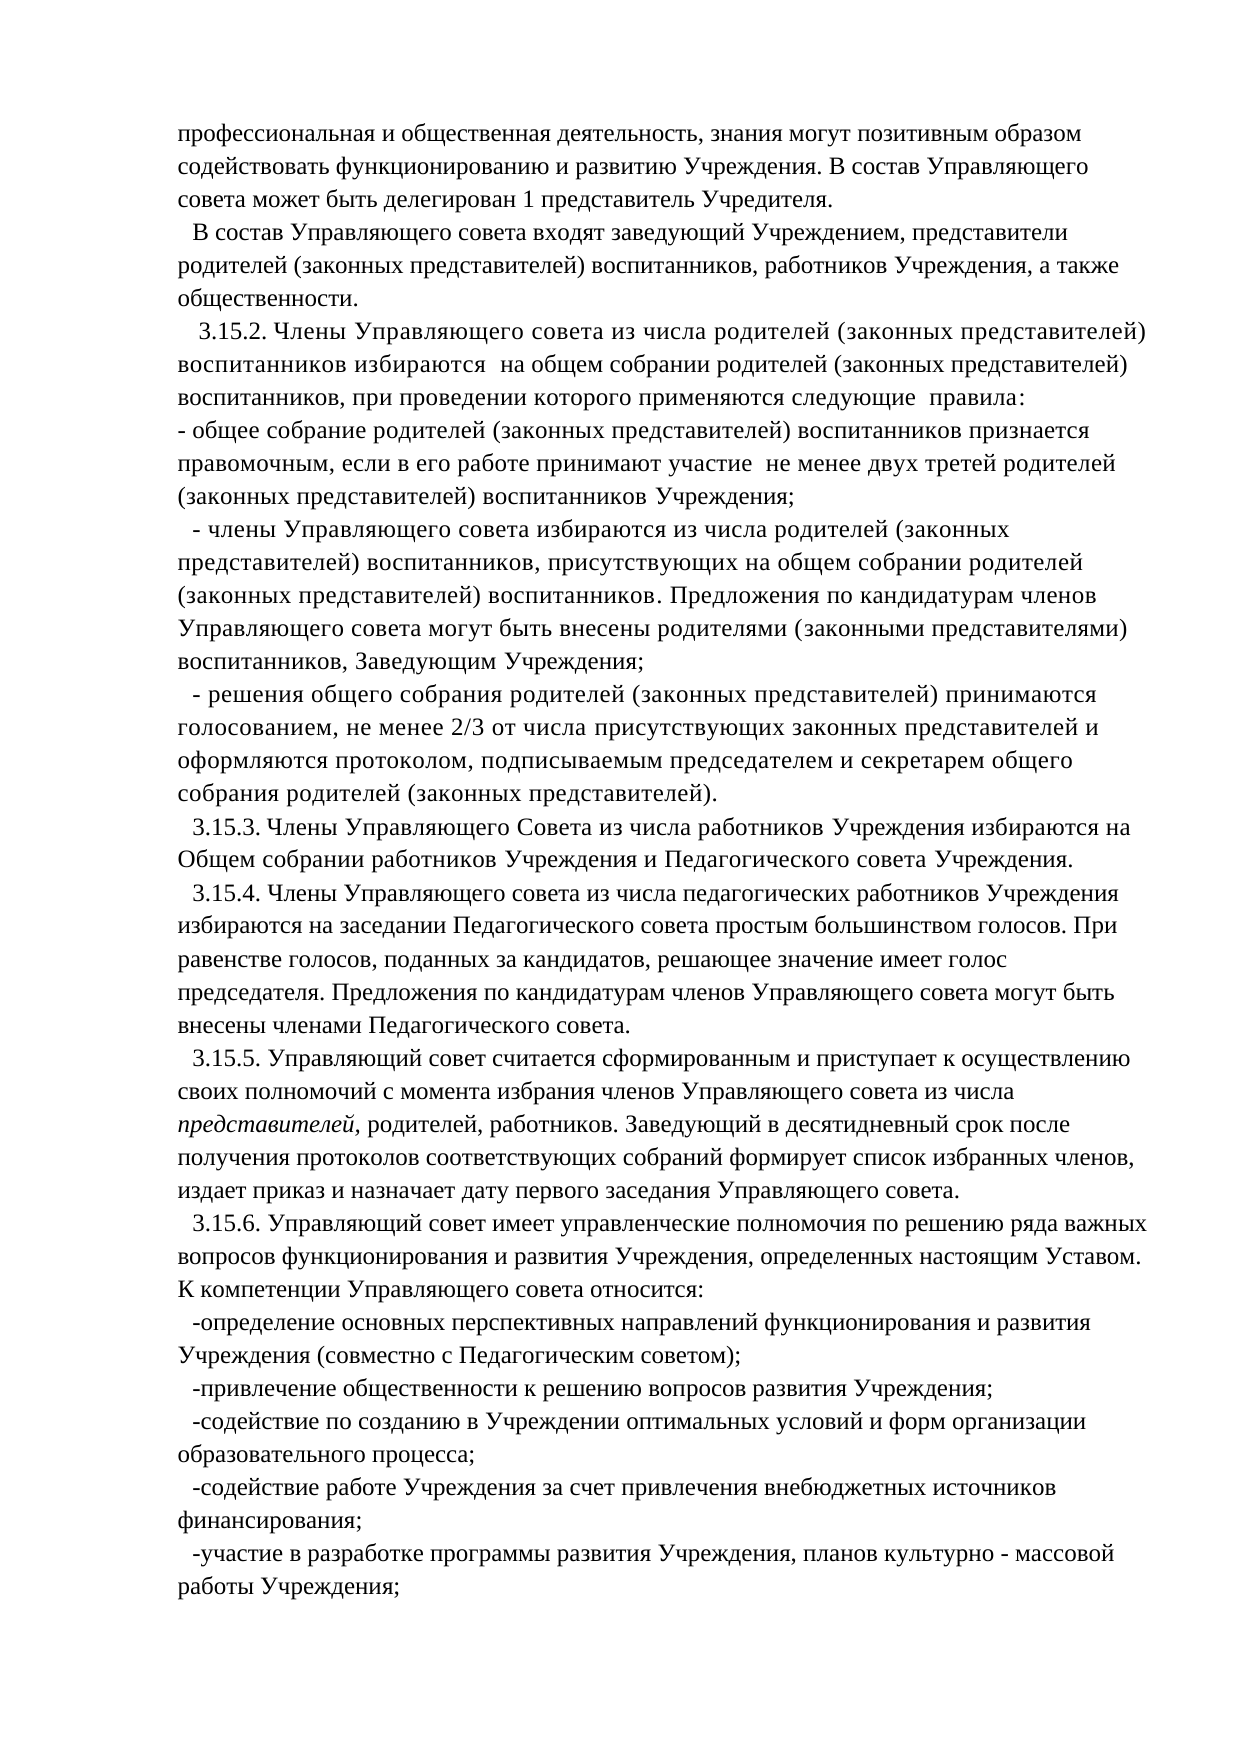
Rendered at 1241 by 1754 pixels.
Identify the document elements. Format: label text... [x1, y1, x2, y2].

text 3.15.3. Члены Управляющего Совета из числа работников Учреждения избираются на Общем собрании работников Учреждения и Педагогического совета Учреждения. [177, 812, 1152, 873]
text В состав Управляющего совета входят заведующий Учреждением, представители родителей (законных представителей) воспитанников, работников Учреждения, а также общественности. [177, 217, 1152, 312]
text -участие в разработке программы развития Учреждения, планов культурно - массовой работы Учреждения; [177, 1538, 1152, 1600]
text -содействие работе Учреждения за счет привлечения внебюджетных источников финансирования; [177, 1472, 1152, 1534]
text - члены Управляющего совета избираются из числа родителей (законных представителей) воспитанников, присутствующих на общем собрании родителей (законных представителей) воспитанников. Предложения по кандидатурам членов Управляющего совета могут быть внесены родителями (законными представителями) воспитанников, Заведующим Учреждения; [177, 514, 1152, 675]
text 3.15.2. Члены Управляющего совета из числа родителей (законных представителей) воспитанников избираются на общем собрании родителей (законных представителей) воспитанников, при проведении которого применяются следующие правила: - общее собрание родителей (законных представителей) воспитанников признается правомочным, если в его работе принимают участие не менее двух третей родителей (законных представителей) воспитанников Учреждения; [177, 316, 1152, 510]
text -содействие по созданию в Учреждении оптимальных условий и форм организации образовательного процесса; [177, 1406, 1152, 1468]
text 3.15.4. Члены Управляющего совета из числа педагогических работников Учреждения избираются на заседании Педагогического совета простым большинством голосов. При равенстве голосов, поданных за кандидатов, решающее значение имеет голос председателя. Предложения по кандидатурам членов Управляющего совета могут быть внесены членами Педагогического совета. [177, 878, 1152, 1038]
text -привлечение общественности к решению вопросов развития Учреждения; [177, 1373, 1152, 1402]
text - решения общего собрания родителей (законных представителей) принимаются голосованием, не менее 2/3 от числа присутствующих законных представителей и оформляются протоколом, подписываемым председателем и секретарем общего собрания родителей (законных представителей). [177, 679, 1152, 807]
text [177, 118, 1152, 213]
text 3.15.6. Управляющий совет имеет управленческие полномочия по решению ряда важных вопросов функционирования и развития Учреждения, определенных настоящим Уставом. К компетенции Управляющего совета относится: [177, 1208, 1152, 1303]
text 3.15.5. Управляющий совет считается сформированным и приступает к осуществлению своих полномочий с момента избрания членов Управляющего совета из числа представителей, родителей, работников. Заведующий в десятидневный срок после получения протоколов соответствующих собраний формирует список избранных членов, издает приказ и назначает дату первого заседания Управляющего совета. [177, 1043, 1152, 1203]
text -определение основных перспективных направлений функционирования и развития Учреждения (совместно с Педагогическим советом); [177, 1307, 1152, 1369]
